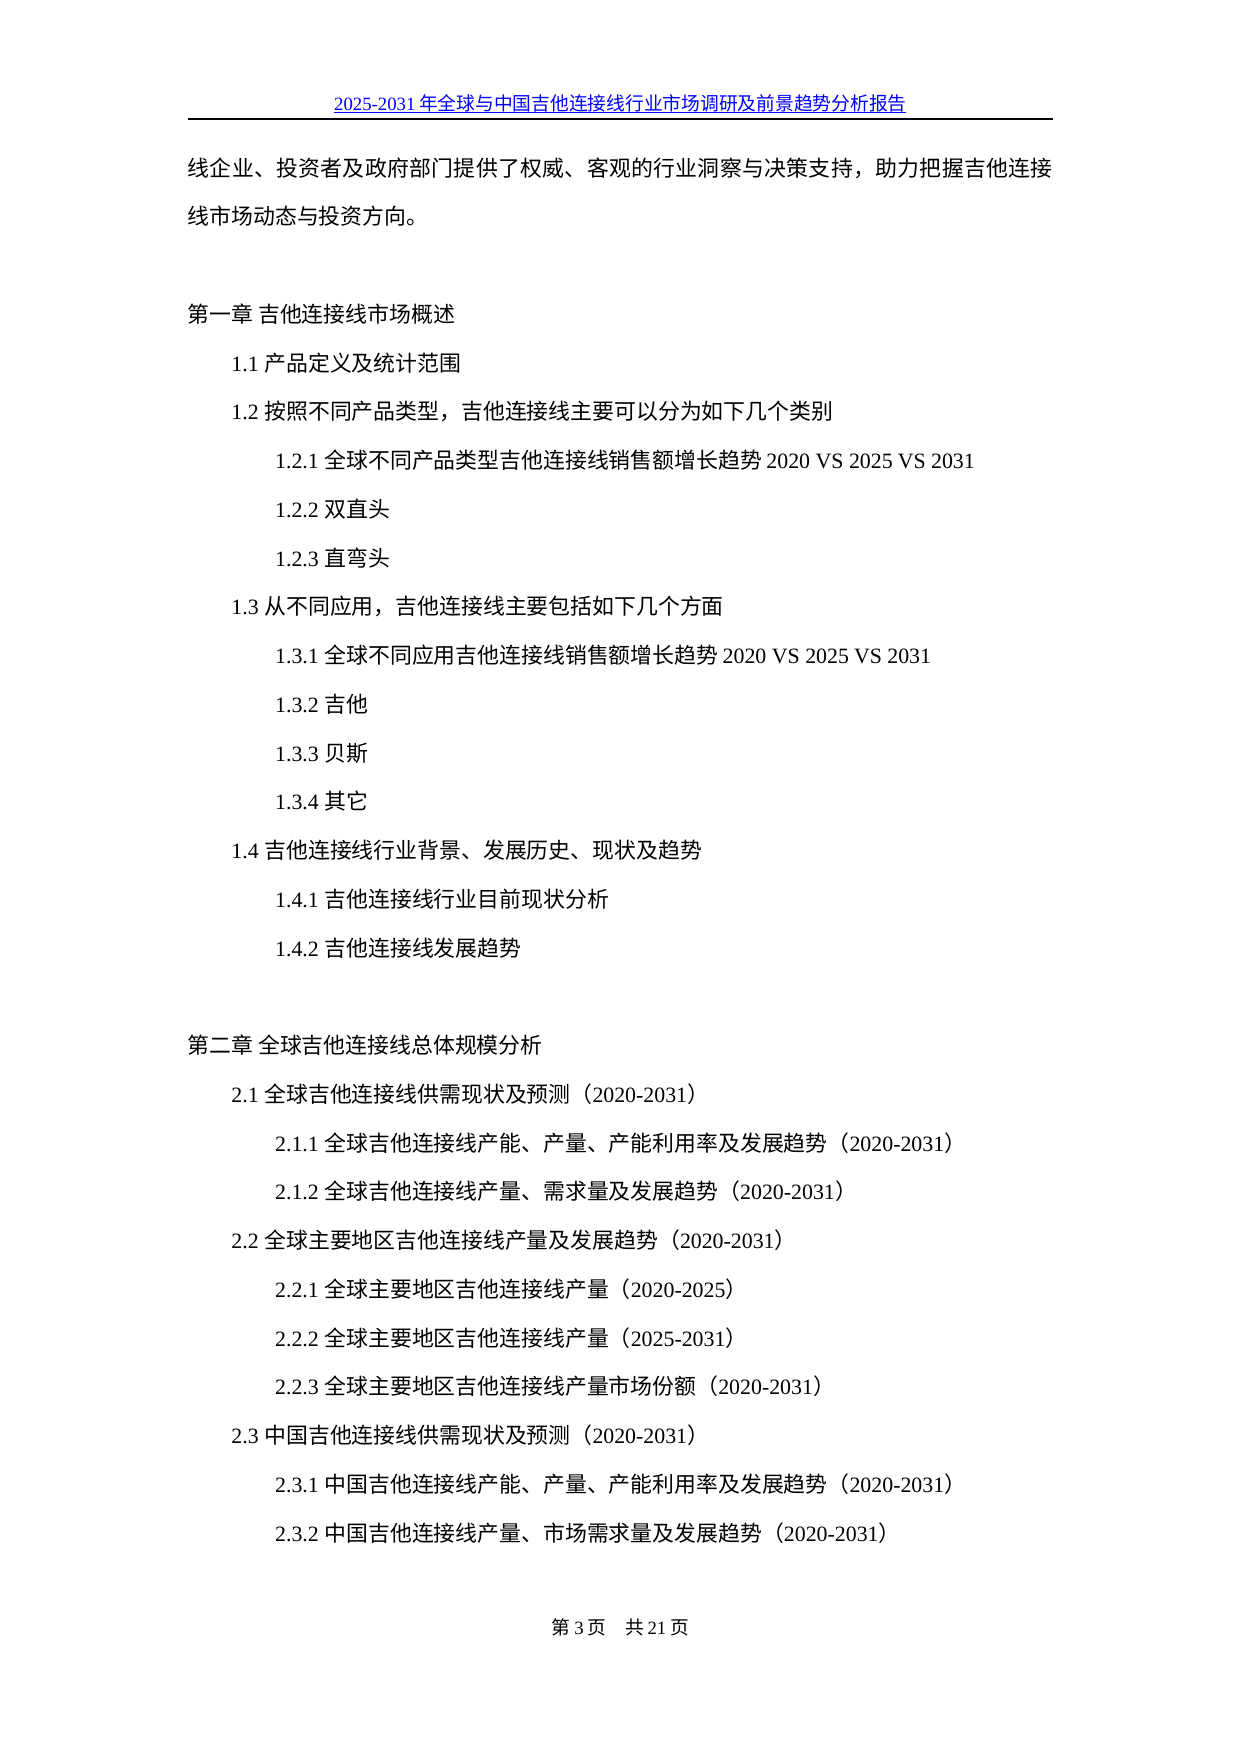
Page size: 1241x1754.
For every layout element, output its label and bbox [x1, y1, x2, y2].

text [187, 150, 1053, 1548]
